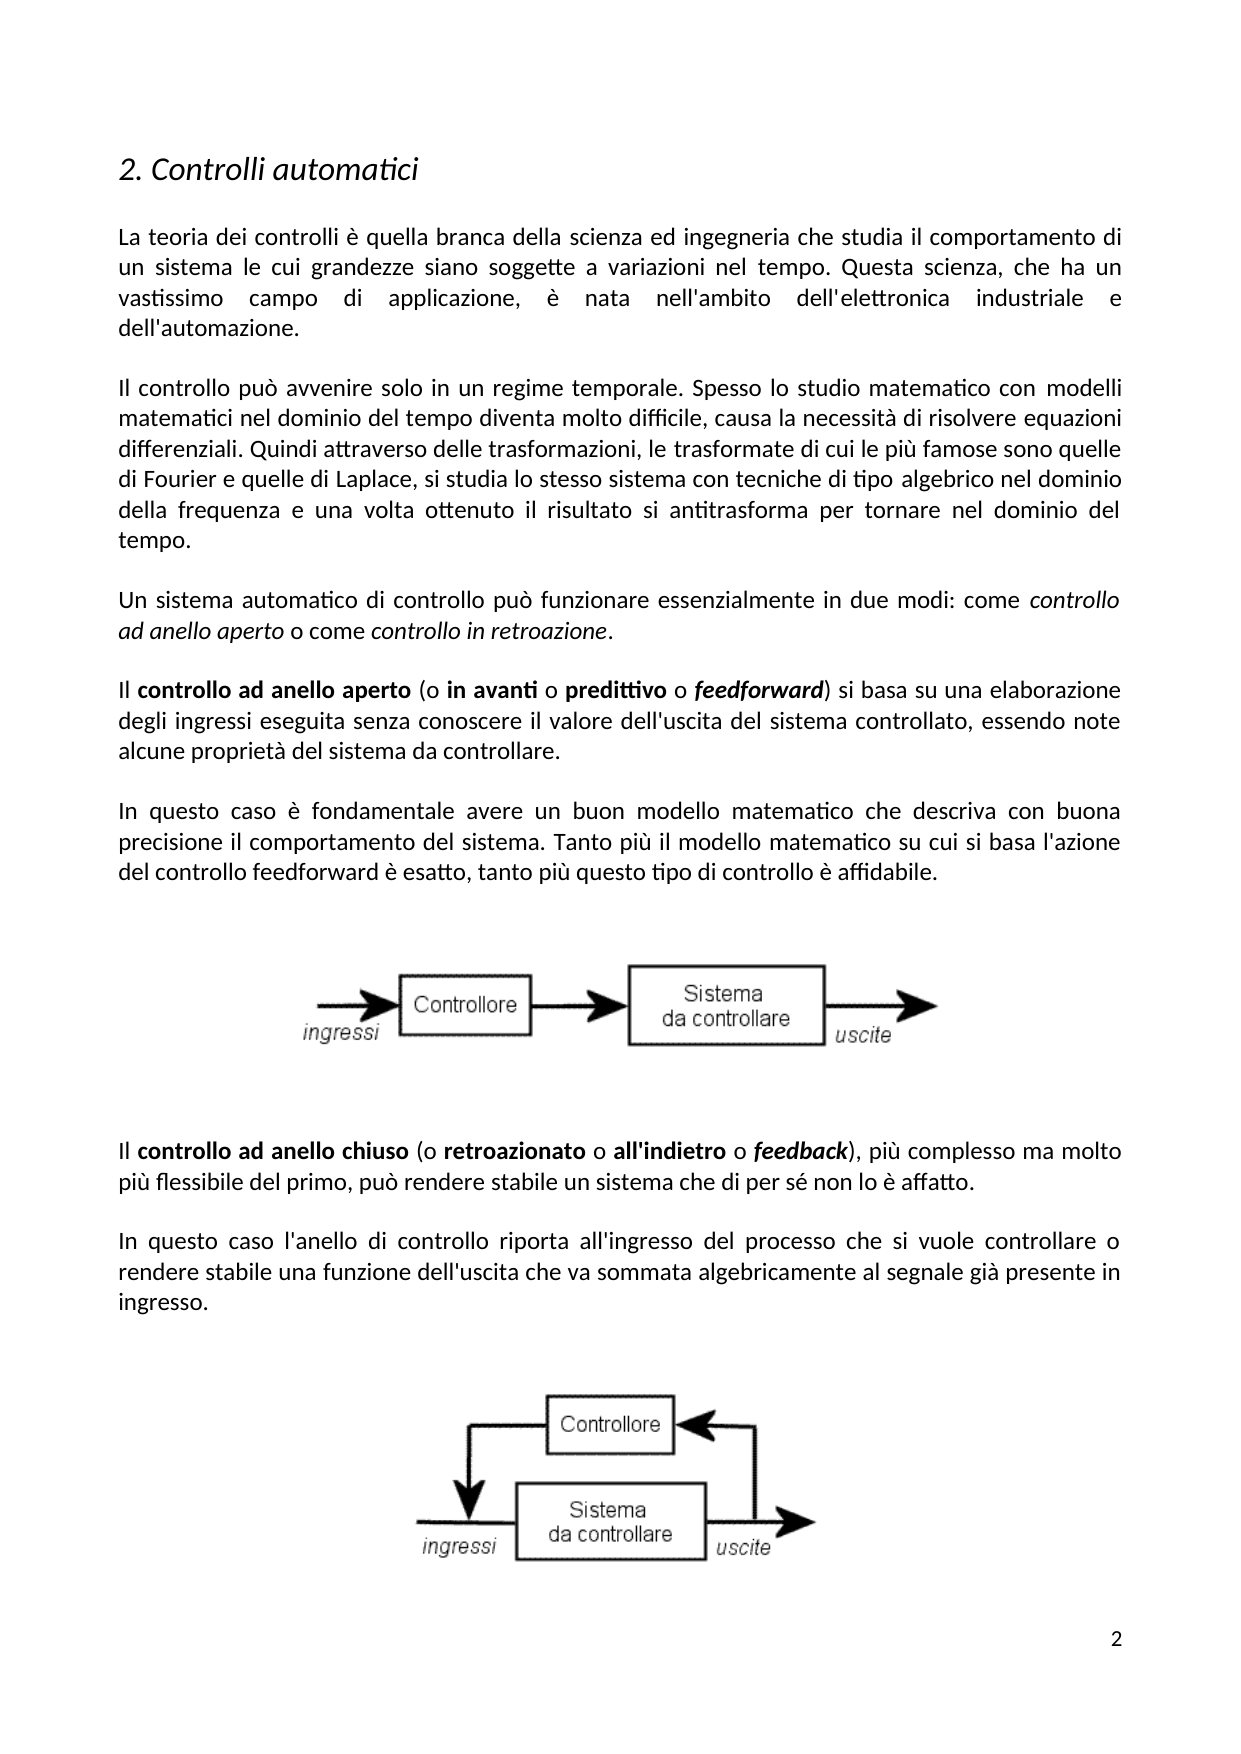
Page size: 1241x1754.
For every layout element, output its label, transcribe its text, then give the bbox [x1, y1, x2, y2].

text Il controllo può avvenire solo in un regime temporale. Spesso lo studio matematico con modelli matematici nel dominio del tempo diventa molto difficile, causa la necessità di risolvere equazioni differenziali. Quindi attraverso delle trasformazioni, le trasformate di cui le più famose sono quelle di Fourier e quelle di Laplace, si studia lo stesso sistema con tecniche di tipo algebrico nel dominio della frequenza e una volta ottenuto il risultato si antitrasforma per tornare nel dominio del tempo. [118, 372, 1122, 555]
text In questo caso è fondamentale avere un buon modello matematico che descriva con buona precisione il comportamento del sistema. Tanto più il modello matematico su cui si basa l'azione del controllo feedforward è esatto, tanto più questo tipo di controllo è affidabile. [118, 795, 1122, 887]
text Un sistema automatico di controllo può funzionare essenzialmente in due modi: come controllo ad anello aperto o come controllo in retroazione. [118, 584, 1122, 645]
text In questo caso l'anello di controllo riporta all'ingresso del processo che si vuole controllare o rendere stabile una funzione dell'uscita che va sommata algebricamente al segnale già presente in ingresso. [118, 1225, 1122, 1317]
picture [370, 1346, 870, 1610]
text Il controllo ad anello chiuso (o retroazionato o all'indietro o feedback), più complesso ma molto più flessibile del primo, può rendere stabile un sistema che di per sé non lo è affatto. [118, 1135, 1122, 1196]
text Il controllo ad anello aperto (o in avanti o predittivo o feedforward) si basa su una elaborazione degli ingressi eseguita senza conoscere il valore dell'uscita del sistema controllato, essendo note alcune proprietà del sistema da controllare. [118, 674, 1122, 766]
text La teoria dei controlli è quella branca della scienza ed ingegneria che studia il comportamento di un sistema le cui grandezze siano soggette a variazioni nel tempo. Questa scienza, che ha un vastissimo campo di applicazione, è nata nell'ambito dell'elettronica industriale e dell'automazione. [118, 221, 1122, 343]
text 2. Controlli automatici [118, 148, 1122, 188]
picture [253, 916, 987, 1106]
